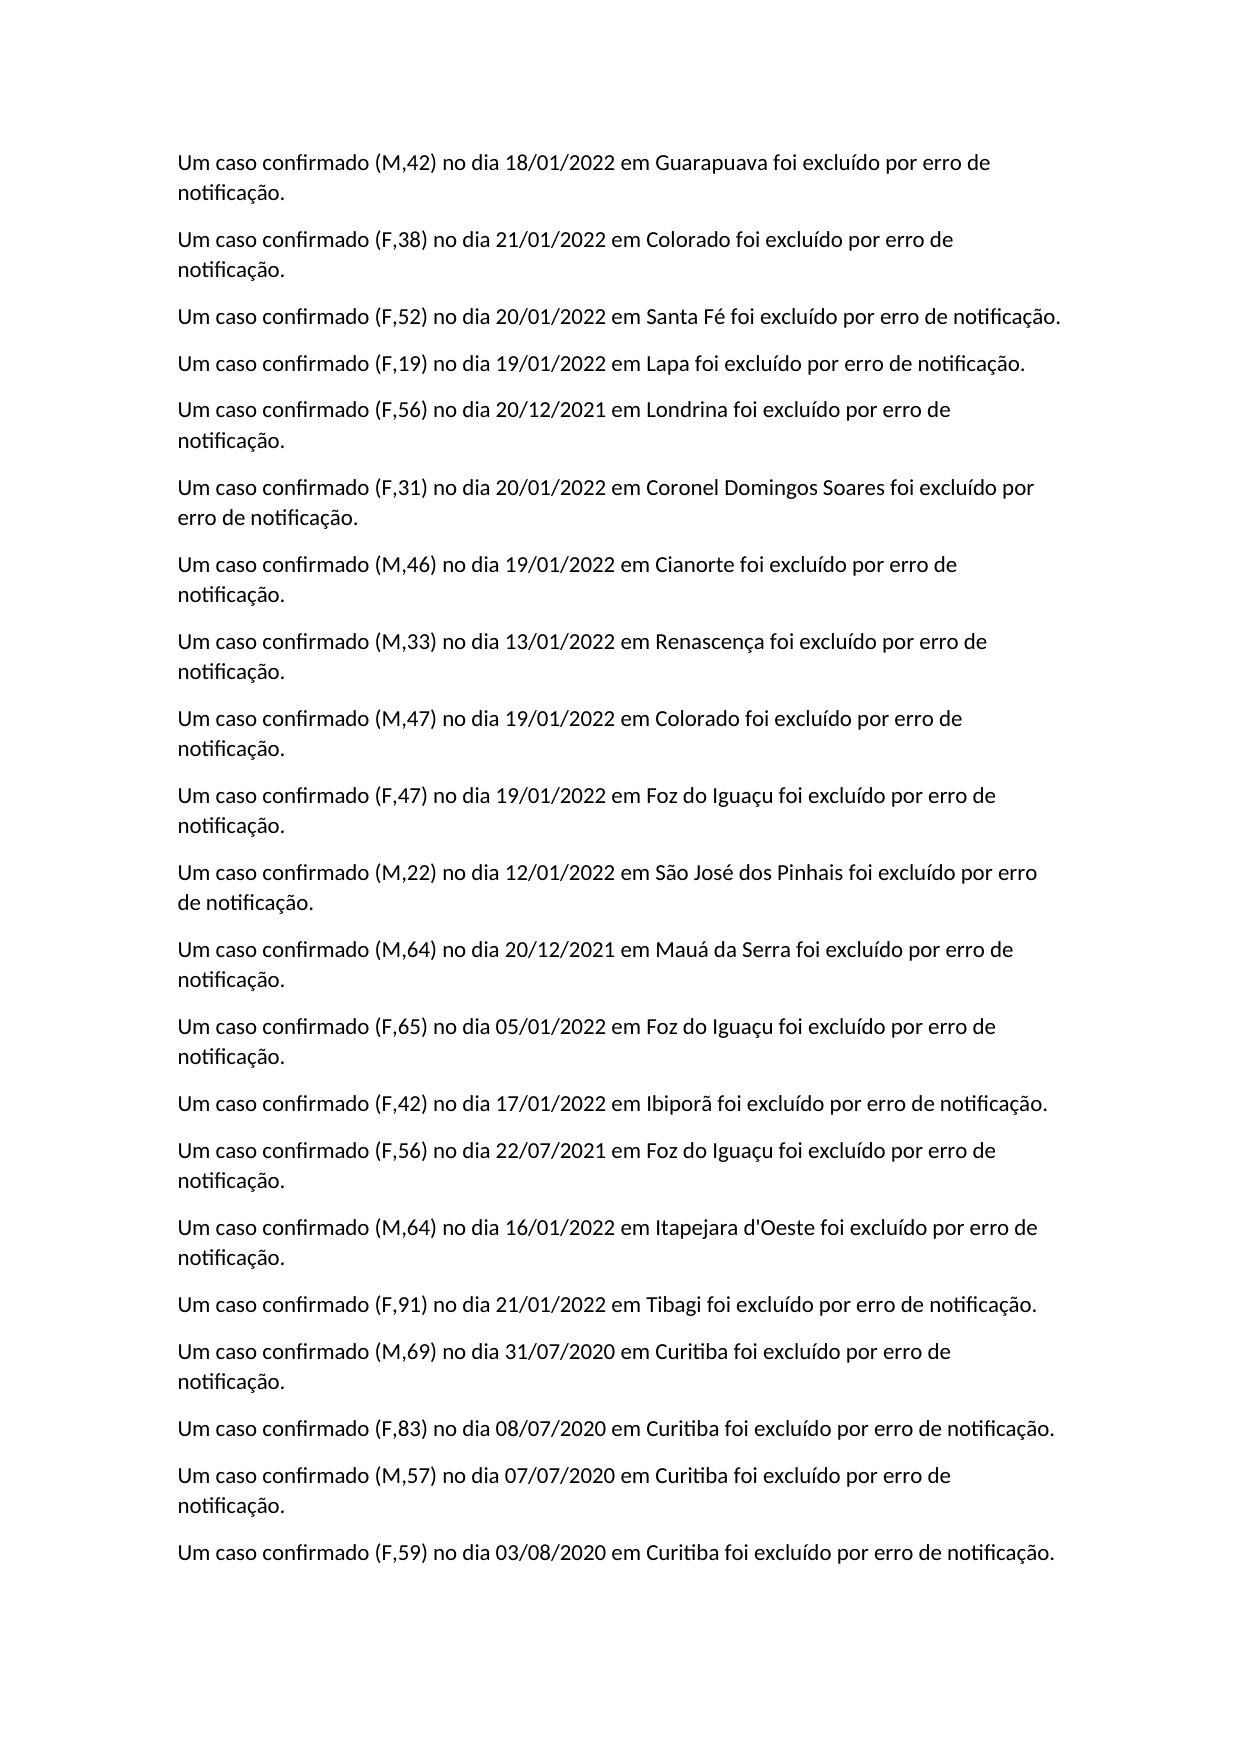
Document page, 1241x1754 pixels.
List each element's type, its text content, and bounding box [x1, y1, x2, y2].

text Um caso confirmado (F,59) no dia 03/08/2020 em Curitiba foi excluído por erro de notificação. [177, 1538, 1063, 1566]
text Um caso confirmado (F,47) no dia 19/01/2022 em Foz do Iguaçu foi excluído por erro de notificação. [177, 781, 1063, 839]
text Um caso confirmado (F,56) no dia 20/12/2021 em Londrina foi excluído por erro de notificação. [177, 396, 1063, 454]
text Um caso confirmado (F,42) no dia 17/01/2022 em Ibiporã foi excluído por erro de notificação. [177, 1089, 1063, 1117]
text Um caso confirmado (M,47) no dia 19/01/2022 em Colorado foi excluído por erro de notificação. [177, 704, 1063, 762]
text Um caso confirmado (F,31) no dia 20/01/2022 em Coronel Domingos Soares foi excluído por erro de notificação. [177, 473, 1063, 531]
text Um caso confirmado (M,57) no dia 07/07/2020 em Curitiba foi excluído por erro de notificação. [177, 1461, 1063, 1519]
text Um caso confirmado (F,38) no dia 21/01/2022 em Colorado foi excluído por erro de notificação. [177, 225, 1063, 283]
text Um caso confirmado (F,83) no dia 08/07/2020 em Curitiba foi excluído por erro de notificação. [177, 1414, 1063, 1442]
text Um caso confirmado (F,19) no dia 19/01/2022 em Lapa foi excluído por erro de notificação. [177, 349, 1063, 377]
text Um caso confirmado (M,42) no dia 18/01/2022 em Guarapuava foi excluído por erro de notificação. [177, 148, 1063, 206]
text Um caso confirmado (M,64) no dia 16/01/2022 em Itapejara d'Oeste foi excluído por erro de notificação. [177, 1213, 1063, 1271]
text Um caso confirmado (F,56) no dia 22/07/2021 em Foz do Iguaçu foi excluído por erro de notificação. [177, 1136, 1063, 1194]
text Um caso confirmado (M,46) no dia 19/01/2022 em Cianorte foi excluído por erro de notificação. [177, 550, 1063, 608]
text Um caso confirmado (F,52) no dia 20/01/2022 em Santa Fé foi excluído por erro de notificação. [177, 302, 1063, 330]
text Um caso confirmado (M,64) no dia 20/12/2021 em Mauá da Serra foi excluído por erro de notificação. [177, 935, 1063, 993]
text Um caso confirmado (M,69) no dia 31/07/2020 em Curitiba foi excluído por erro de notificação. [177, 1337, 1063, 1395]
text Um caso confirmado (M,33) no dia 13/01/2022 em Renascença foi excluído por erro de notificação. [177, 627, 1063, 685]
text Um caso confirmado (F,91) no dia 21/01/2022 em Tibagi foi excluído por erro de notificação. [177, 1290, 1063, 1318]
text Um caso confirmado (M,22) no dia 12/01/2022 em São José dos Pinhais foi excluído por erro de notificação. [177, 858, 1063, 916]
text Um caso confirmado (F,65) no dia 05/01/2022 em Foz do Iguaçu foi excluído por erro de notificação. [177, 1012, 1063, 1070]
